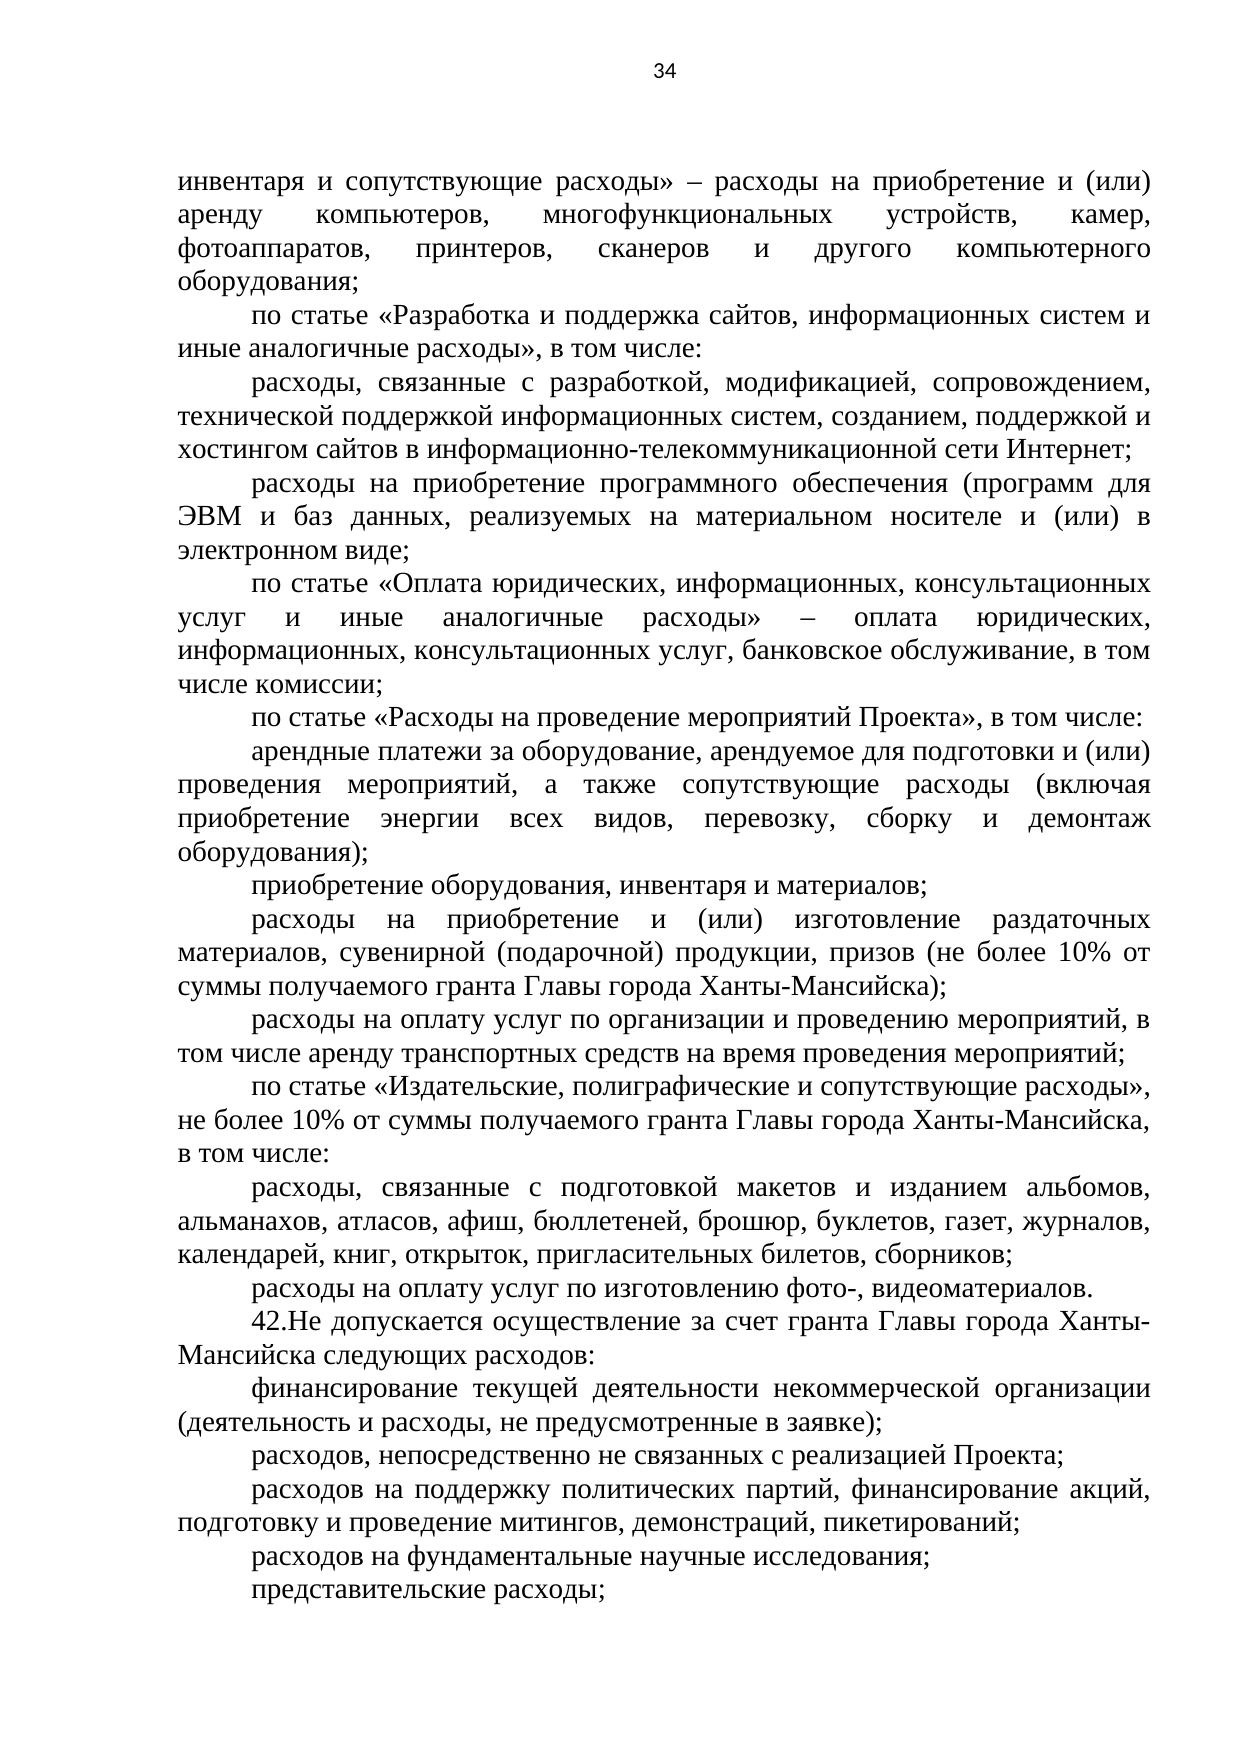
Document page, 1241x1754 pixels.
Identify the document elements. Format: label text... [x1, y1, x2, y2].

text 42.Не допускается осуществление за счет гранта Главы города Ханты-Мансийска следующих расходов: [177, 1303, 1152, 1370]
text арендные платежи за оборудование, арендуемое для подготовки и (или) проведения мероприятий, а также сопутствующие расходы (включая приобретение энергии всех видов, перевозку, сборку и демонтаж оборудования); [177, 733, 1152, 867]
text расходы на оплату услуг по изготовлению фото-, видеоматериалов. [177, 1270, 1152, 1303]
text по статье «Издательские, полиграфические и сопутствующие расходы», не более 10% от суммы получаемого гранта Главы города Ханты-Мансийска, в том числе: [177, 1068, 1152, 1169]
text расходов, непосредственно не связанных с реализацией Проекта; [177, 1437, 1152, 1471]
text финансирование текущей деятельности некоммерческой организации (деятельность и расходы, не предусмотренные в заявке); [177, 1370, 1152, 1437]
text расходов на фундаментальные научные исследования; [177, 1538, 1152, 1572]
text по статье «Оплата юридических, информационных, консультационных услуг и иные аналогичные расходы» – оплата юридических, информационных, консультационных услуг, банковское обслуживание, в том числе комиссии; [177, 565, 1152, 699]
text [177, 163, 1152, 297]
text расходы, связанные с подготовкой макетов и изданием альбомов, альманахов, атласов, афиш, бюллетеней, брошюр, буклетов, газет, журналов, календарей, книг, открыток, пригласительных билетов, сборников; [177, 1169, 1152, 1270]
text по статье «Разработка и поддержка сайтов, информационных систем и иные аналогичные расходы», в том числе: [177, 297, 1152, 364]
text расходы на оплату услуг по организации и проведению мероприятий, в том числе аренду транспортных средств на время проведения мероприятий; [177, 1001, 1152, 1068]
text расходы на приобретение программного обеспечения (программ для ЭВМ и баз данных, реализуемых на материальном носителе и (или) в электронном виде; [177, 465, 1152, 565]
text представительские расходы; [177, 1572, 1152, 1605]
text приобретение оборудования, инвентаря и материалов; [177, 867, 1152, 901]
text расходы на приобретение и (или) изготовление раздаточных материалов, сувенирной (подарочной) продукции, призов (не более 10% от суммы получаемого гранта Главы города Ханты-Мансийска); [177, 901, 1152, 1001]
text расходов на поддержку политических партий, финансирование акций, подготовку и проведение митингов, демонстраций, пикетирований; [177, 1471, 1152, 1538]
text расходы, связанные с разработкой, модификацией, сопровождением, технической поддержкой информационных систем, созданием, поддержкой и хостингом сайтов в информационно-телекоммуникационной сети Интернет; [177, 364, 1152, 465]
text по статье «Расходы на проведение мероприятий Проекта», в том числе: [177, 699, 1152, 733]
